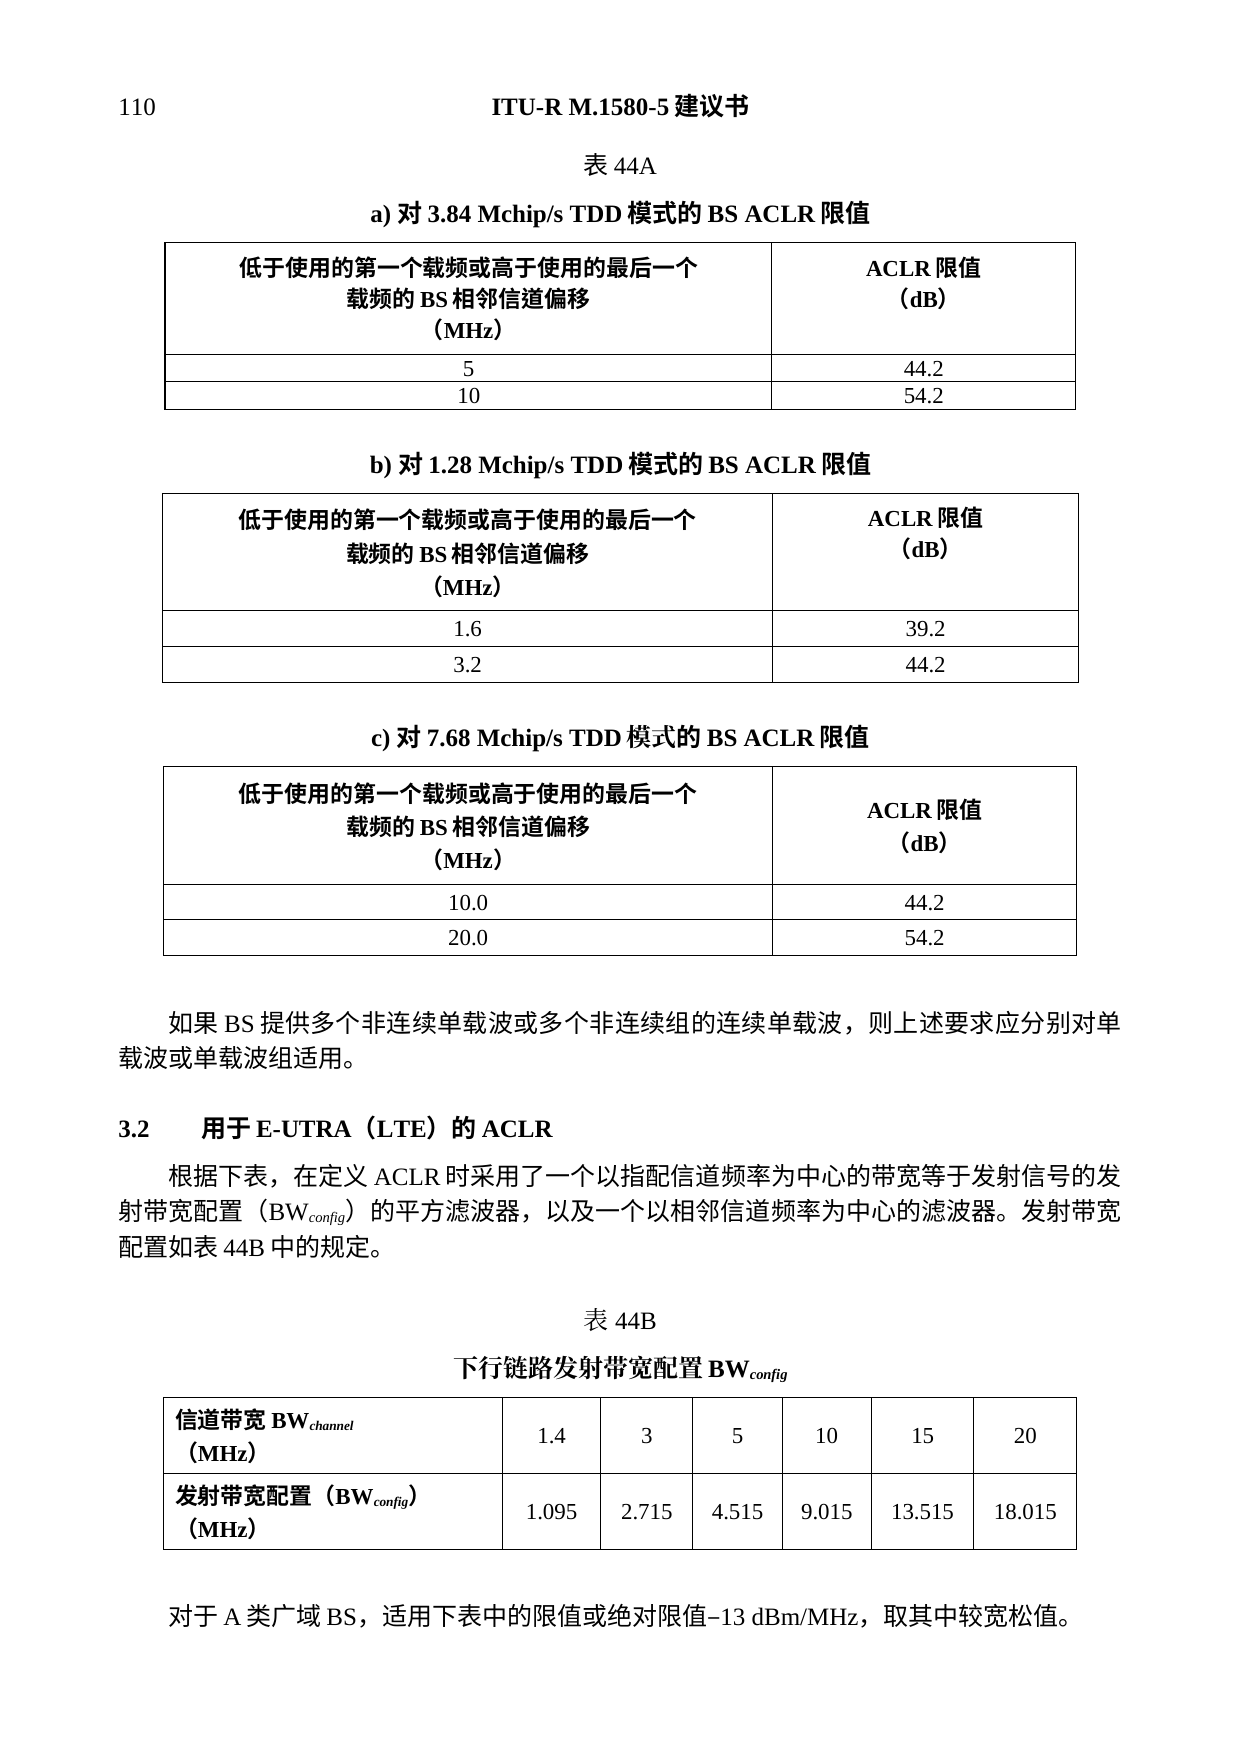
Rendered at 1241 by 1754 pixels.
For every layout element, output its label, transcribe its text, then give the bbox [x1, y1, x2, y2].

title c) 对7.68 Mchip/s TDD模式的BS ACLR限值 [118, 718, 1122, 753]
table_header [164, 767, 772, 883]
text 表 44B [118, 1301, 1122, 1336]
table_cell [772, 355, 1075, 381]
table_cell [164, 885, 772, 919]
title 下行链路发射带宽配置BWconfig [118, 1349, 1122, 1384]
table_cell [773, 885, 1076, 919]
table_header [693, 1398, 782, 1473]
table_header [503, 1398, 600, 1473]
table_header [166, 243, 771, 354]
title a) 对3.84 Mchip/s TDD模式的BS ACLR限值 [118, 194, 1122, 230]
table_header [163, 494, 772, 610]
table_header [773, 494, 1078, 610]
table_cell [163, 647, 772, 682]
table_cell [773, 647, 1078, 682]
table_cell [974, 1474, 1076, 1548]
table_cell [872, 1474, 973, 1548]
text 对于A类广域BS，适用下表中的限值或绝对限值–13 dBm/MHz，取其中较宽松值。 [118, 1597, 1122, 1633]
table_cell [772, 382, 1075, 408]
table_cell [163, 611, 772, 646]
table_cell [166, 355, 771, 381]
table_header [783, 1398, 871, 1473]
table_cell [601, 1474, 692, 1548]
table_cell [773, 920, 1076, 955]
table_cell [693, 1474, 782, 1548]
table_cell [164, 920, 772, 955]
text 如果BS提供多个非连续单载波或多个非连续组的连续单载波，则上述要求应分别对单载波或单载波组适用。 [118, 1004, 1122, 1075]
text 根据下表，在定义ACLR时采用了一个以指配信道频率为中心的带宽等于发射信号的发射带宽配置（BWconfig）的平方滤波器，以及一个以相邻信道频率为中心的滤波器。发射带宽配置如表44B中的规定。 [118, 1157, 1122, 1263]
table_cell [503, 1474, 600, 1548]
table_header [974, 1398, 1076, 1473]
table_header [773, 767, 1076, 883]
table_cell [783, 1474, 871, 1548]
subtitle 3.2 用于E-UTRA（LTE）的ACLR [118, 1108, 1122, 1144]
title b) 对1.28 Mchip/s TDD模式的BS ACLR限值 [118, 445, 1122, 480]
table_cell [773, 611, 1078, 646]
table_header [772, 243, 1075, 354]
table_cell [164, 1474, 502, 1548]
text 表44A [118, 148, 1122, 182]
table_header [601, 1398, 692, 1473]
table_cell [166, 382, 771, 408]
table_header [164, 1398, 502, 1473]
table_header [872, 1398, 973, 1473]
